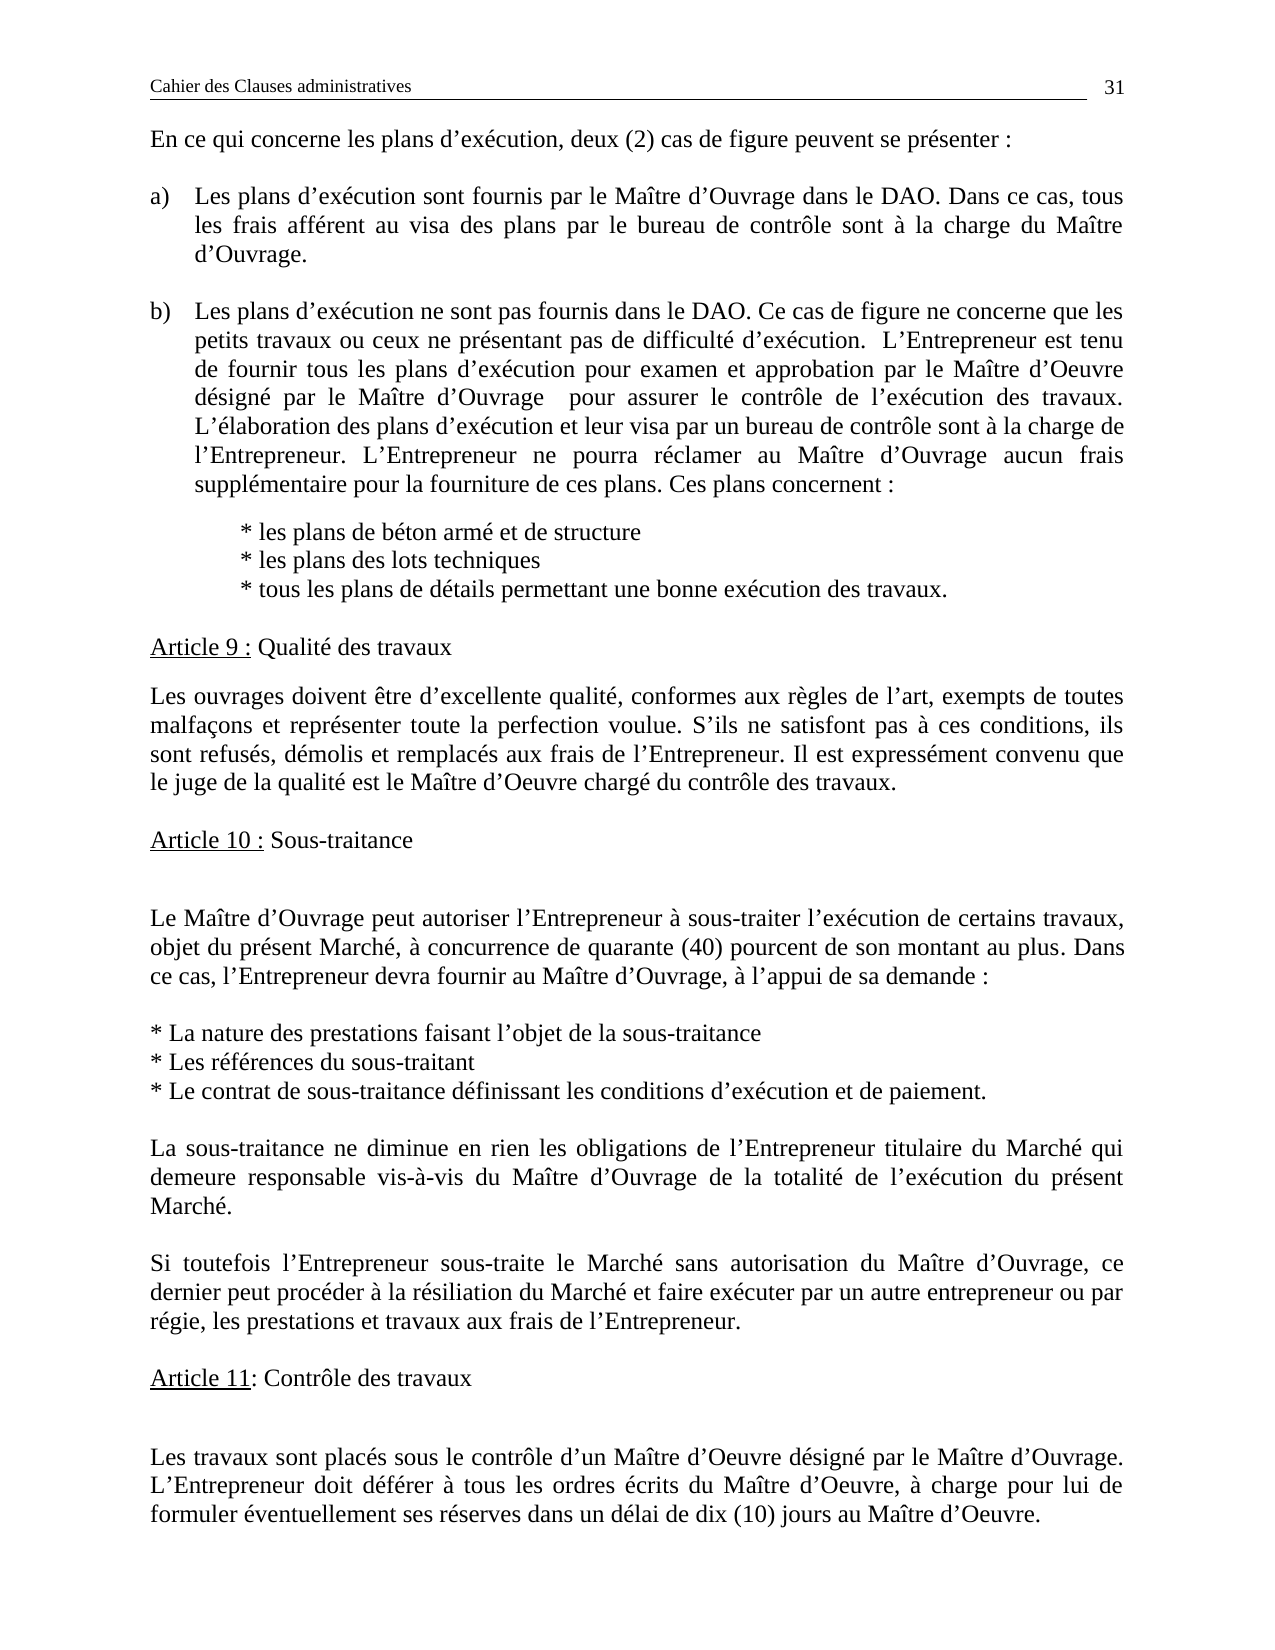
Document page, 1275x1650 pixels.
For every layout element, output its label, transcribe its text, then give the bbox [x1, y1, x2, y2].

text Le Maître d’Ouvrage peut autoriser l’Entrepreneur à sous-traiter l’exécution de certains travaux, objet du présent Marché, à concurrence de quarante (40) pourcent de son montant au plus. Dans ce cas, l’Entrepreneur devra fournir au Maître d’Ouvrage, à l’appui de sa demande : [150, 903, 1125, 989]
text * Le contrat de sous-traitance définissant les conditions d’exécution et de paiement. [150, 1076, 1125, 1104]
text Article 11: Contrôle des travaux [150, 1363, 1125, 1392]
text Les ouvrages doivent être d’excellente qualité, conformes aux règles de l’art, exempts de toutes malfaçons et représenter toute la perfection voulue. S’ils ne satisfont pas à ces conditions, ils sont refusés, démolis et remplacés aux frais de l’Entrepreneur. Il est expressément convenu que le juge de la qualité est le Maître d’Oeuvre chargé du contrôle des travaux. [150, 681, 1125, 796]
text Article 10 : Sous-traitance [150, 825, 1125, 854]
text Si toutefois l’Entrepreneur sous-traite le Marché sans autorisation du Maître d’Ouvrage, ce dernier peut procéder à la résiliation du Marché et faire exécuter par un autre entrepreneur ou par régie, les prestations et travaux aux frais de l’Entrepreneur. [150, 1248, 1125, 1334]
text * les plans des lots techniques [240, 545, 1125, 574]
text * tous les plans de détails permettant une bonne exécution des travaux. [240, 574, 1125, 603]
text * La nature des prestations faisant l’objet de la sous-traitance [150, 1018, 1125, 1047]
text * Les références du sous-traitant [150, 1047, 1125, 1076]
text * les plans de béton armé et de structure [240, 517, 1125, 545]
text Article 9 : Qualité des travaux [150, 632, 1125, 660]
text b) Les plans d’exécution ne sont pas fournis dans le DAO. Ce cas de figure ne concerne que les petits travaux ou ceux ne présentant pas de difficulté d’exécution. L’Entrepreneur est tenu de fournir tous les plans d’exécution pour examen et approbation par le Maître d’Oeuvre désigné par le Maître d’Ouvrage pour assurer le contrôle de l’exécution des travaux. L’élaboration des plans d’exécution et leur visa par un bureau de contrôle sont à la charge de l’Entrepreneur. L’Entrepreneur ne pourra réclamer au Maître d’Ouvrage aucun frais supplémentaire pour la fourniture de ces plans. Ces plans concernent : [150, 296, 1125, 497]
text Les travaux sont placés sous le contrôle d’un Maître d’Oeuvre désigné par le Maître d’Ouvrage. L’Entrepreneur doit déférer à tous les ordres écrits du Maître d’Oeuvre, à charge pour lui de formuler éventuellement ses réserves dans un délai de dix (10) jours au Maître d’Oeuvre. [150, 1442, 1125, 1528]
text a) Les plans d’exécution sont fournis par le Maître d’Ouvrage dans le DAO. Dans ce cas, tous les frais afférent au visa des plans par le bureau de contrôle sont à la charge du Maître d’Ouvrage. [150, 181, 1125, 267]
text En ce qui concerne les plans d’exécution, deux (2) cas de figure peuvent se présenter : [150, 124, 1125, 152]
text La sous-traitance ne diminue en rien les obligations de l’Entrepreneur titulaire du Marché qui demeure responsable vis-à-vis du Maître d’Ouvrage de la totalité de l’exécution du présent Marché. [150, 1133, 1125, 1219]
